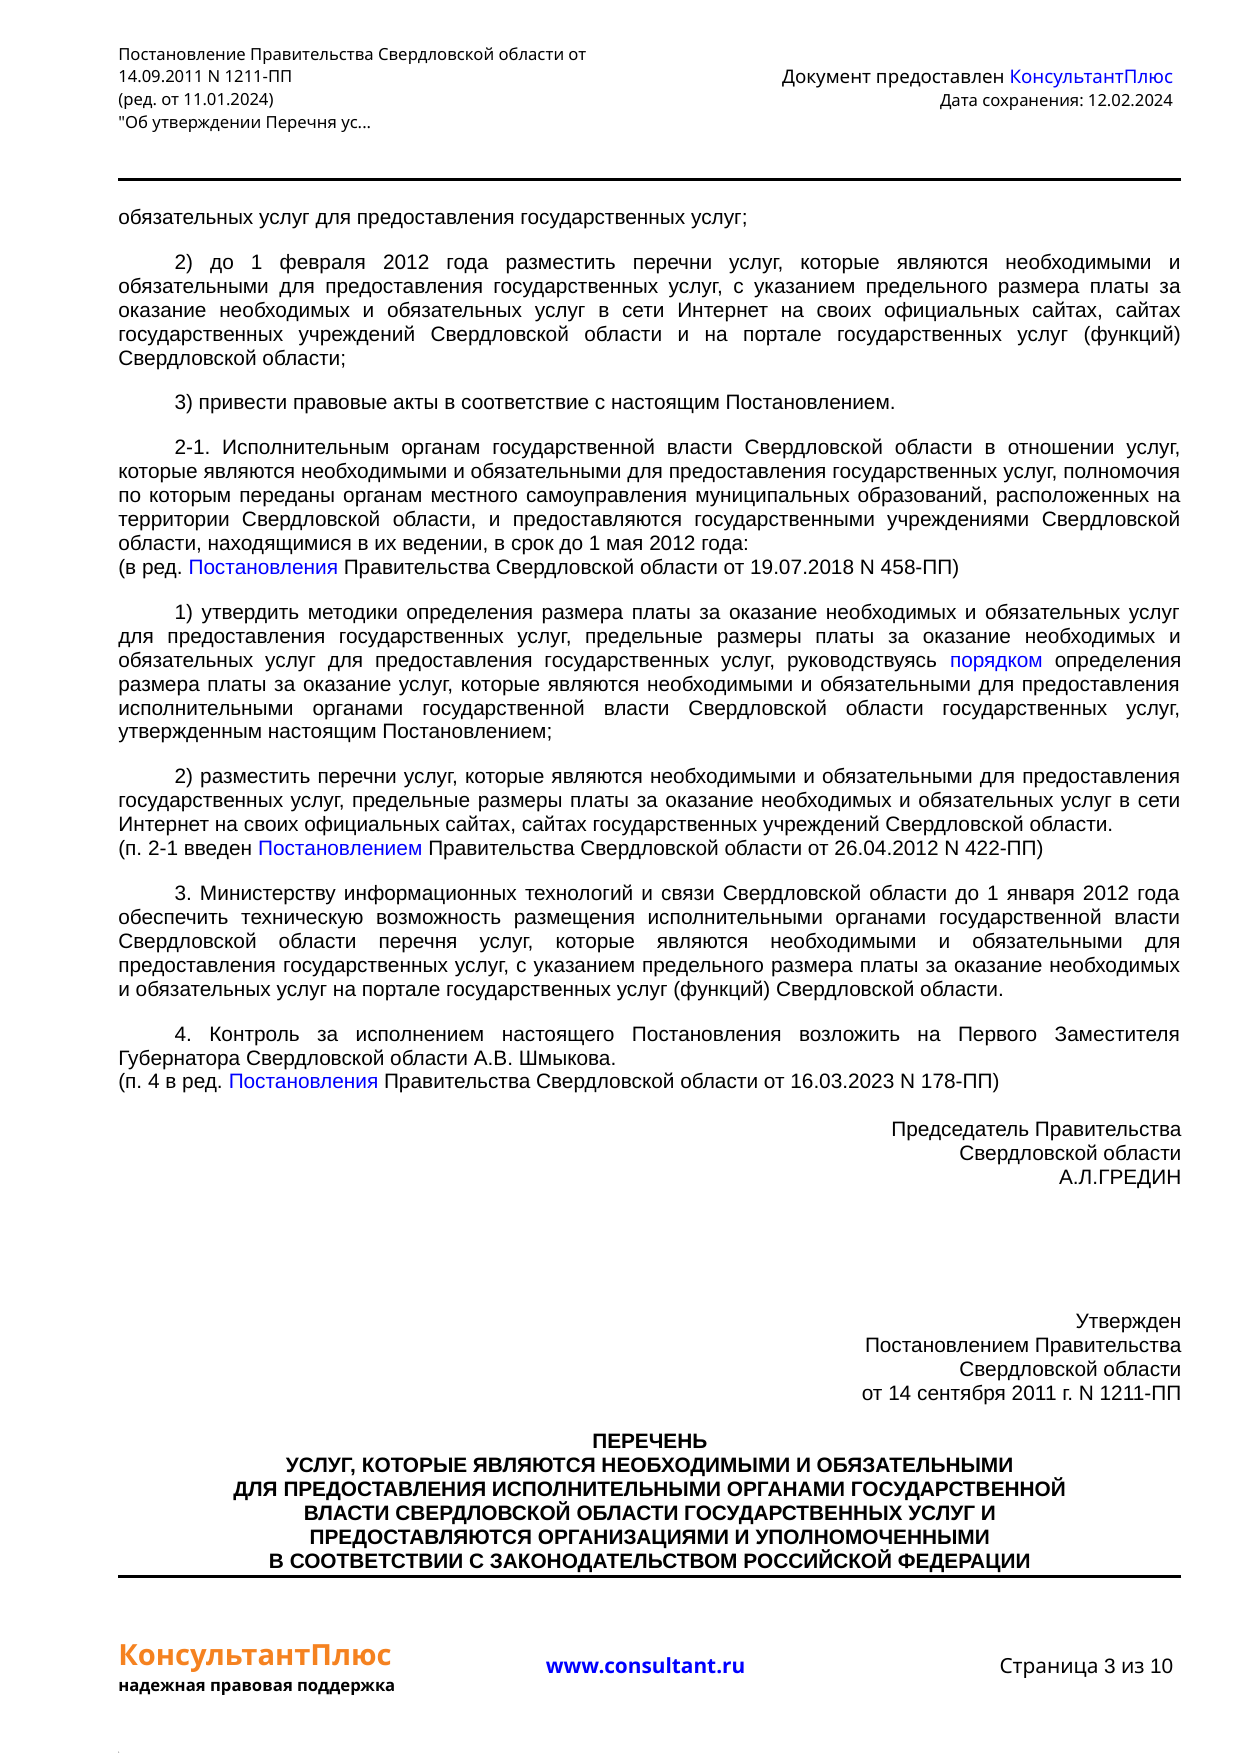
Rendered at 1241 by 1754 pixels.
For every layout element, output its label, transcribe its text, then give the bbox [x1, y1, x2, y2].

text 4. Контроль за исполнением настоящего Постановления возложить на Первого Заместителя Губернатора Свердловской области А.В. Шмыкова. [118, 1021, 1181, 1069]
text 3) привести правовые акты в соответствие с настоящим Постановлением. [118, 390, 1181, 414]
text Постановлением Правительства [118, 1333, 1181, 1357]
title УСЛУГ, КОТОРЫЕ ЯВЛЯЮТСЯ НЕОБХОДИМЫМИ И ОБЯЗАТЕЛЬНЫМИ [118, 1453, 1181, 1477]
text Свердловской области [118, 1357, 1181, 1381]
title ВЛАСТИ СВЕРДЛОВСКОЙ ОБЛАСТИ ГОСУДАРСТВЕННЫХ УСЛУГ И [118, 1501, 1181, 1524]
title В СООТВЕТСТВИИ С ЗАКОНОДАТЕЛЬСТВОМ РОССИЙСКОЙ ФЕДЕРАЦИИ [118, 1548, 1181, 1572]
text от 14 сентября 2011 г. N 1211-ПП [118, 1381, 1181, 1405]
text Утвержден [118, 1309, 1181, 1333]
text 2) разместить перечни услуг, которые являются необходимыми и обязательными для предоставления государственных услуг, предельные размеры платы за оказание необходимых и обязательных услуг в сети Интернет на своих официальных сайтах, сайтах государственных учреждений Свердловской области. [118, 764, 1181, 836]
text Свердловской области [118, 1141, 1181, 1165]
title ПРЕДОСТАВЛЯЮТСЯ ОРГАНИЗАЦИЯМИ И УПОЛНОМОЧЕННЫМИ [118, 1524, 1181, 1548]
title ПЕРЕЧЕНЬ [118, 1429, 1181, 1453]
text (п. 2-1 введен Постановлением Правительства Свердловской области от 26.04.2012 N 422-ПП) [118, 836, 1181, 860]
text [118, 205, 1181, 229]
text 2-1. Исполнительным органам государственной власти Свердловской области в отношении услуг, которые являются необходимыми и обязательными для предоставления государственных услуг, полномочия по которым переданы органам местного самоуправления муниципальных образований, расположенных на территории Свердловской области, и предоставляются государственными учреждениями Свердловской области, находящимися в их ведении, в срок до 1 мая 2012 года: [118, 435, 1181, 555]
text 2) до 1 февраля 2012 года разместить перечни услуг, которые являются необходимыми и обязательными для предоставления государственных услуг, с указанием предельного размера платы за оказание необходимых и обязательных услуг в сети Интернет на своих официальных сайтах, сайтах государственных учреждений Свердловской области и на портале государственных услуг (функций) Свердловской области; [118, 249, 1181, 369]
title ДЛЯ ПРЕДОСТАВЛЕНИЯ ИСПОЛНИТЕЛЬНЫМИ ОРГАНАМИ ГОСУДАРСТВЕННОЙ [118, 1477, 1181, 1501]
text 1) утвердить методики определения размера платы за оказание необходимых и обязательных услуг для предоставления государственных услуг, предельные размеры платы за оказание необходимых и обязательных услуг для предоставления государственных услуг, руководствуясь порядком определения размера платы за оказание услуг, которые являются необходимыми и обязательными для предоставления исполнительными органами государственной власти Свердловской области государственных услуг, утвержденным настоящим Постановлением; [118, 599, 1181, 743]
text (п. 4 в ред. Постановления Правительства Свердловской области от 16.03.2023 N 178-ПП) [118, 1069, 1181, 1093]
text (в ред. Постановления Правительства Свердловской области от 19.07.2018 N 458-ПП) [118, 555, 1181, 579]
text А.Л.ГРЕДИН [118, 1165, 1181, 1189]
text 3. Министерству информационных технологий и связи Свердловской области до 1 января 2012 года обеспечить техническую возможность размещения исполнительными органами государственной власти Свердловской области перечня услуг, которые являются необходимыми и обязательными для предоставления государственных услуг, с указанием предельного размера платы за оказание необходимых и обязательных услуг на портале государственных услуг (функций) Свердловской области. [118, 881, 1181, 1001]
text Председатель Правительства [118, 1117, 1181, 1141]
